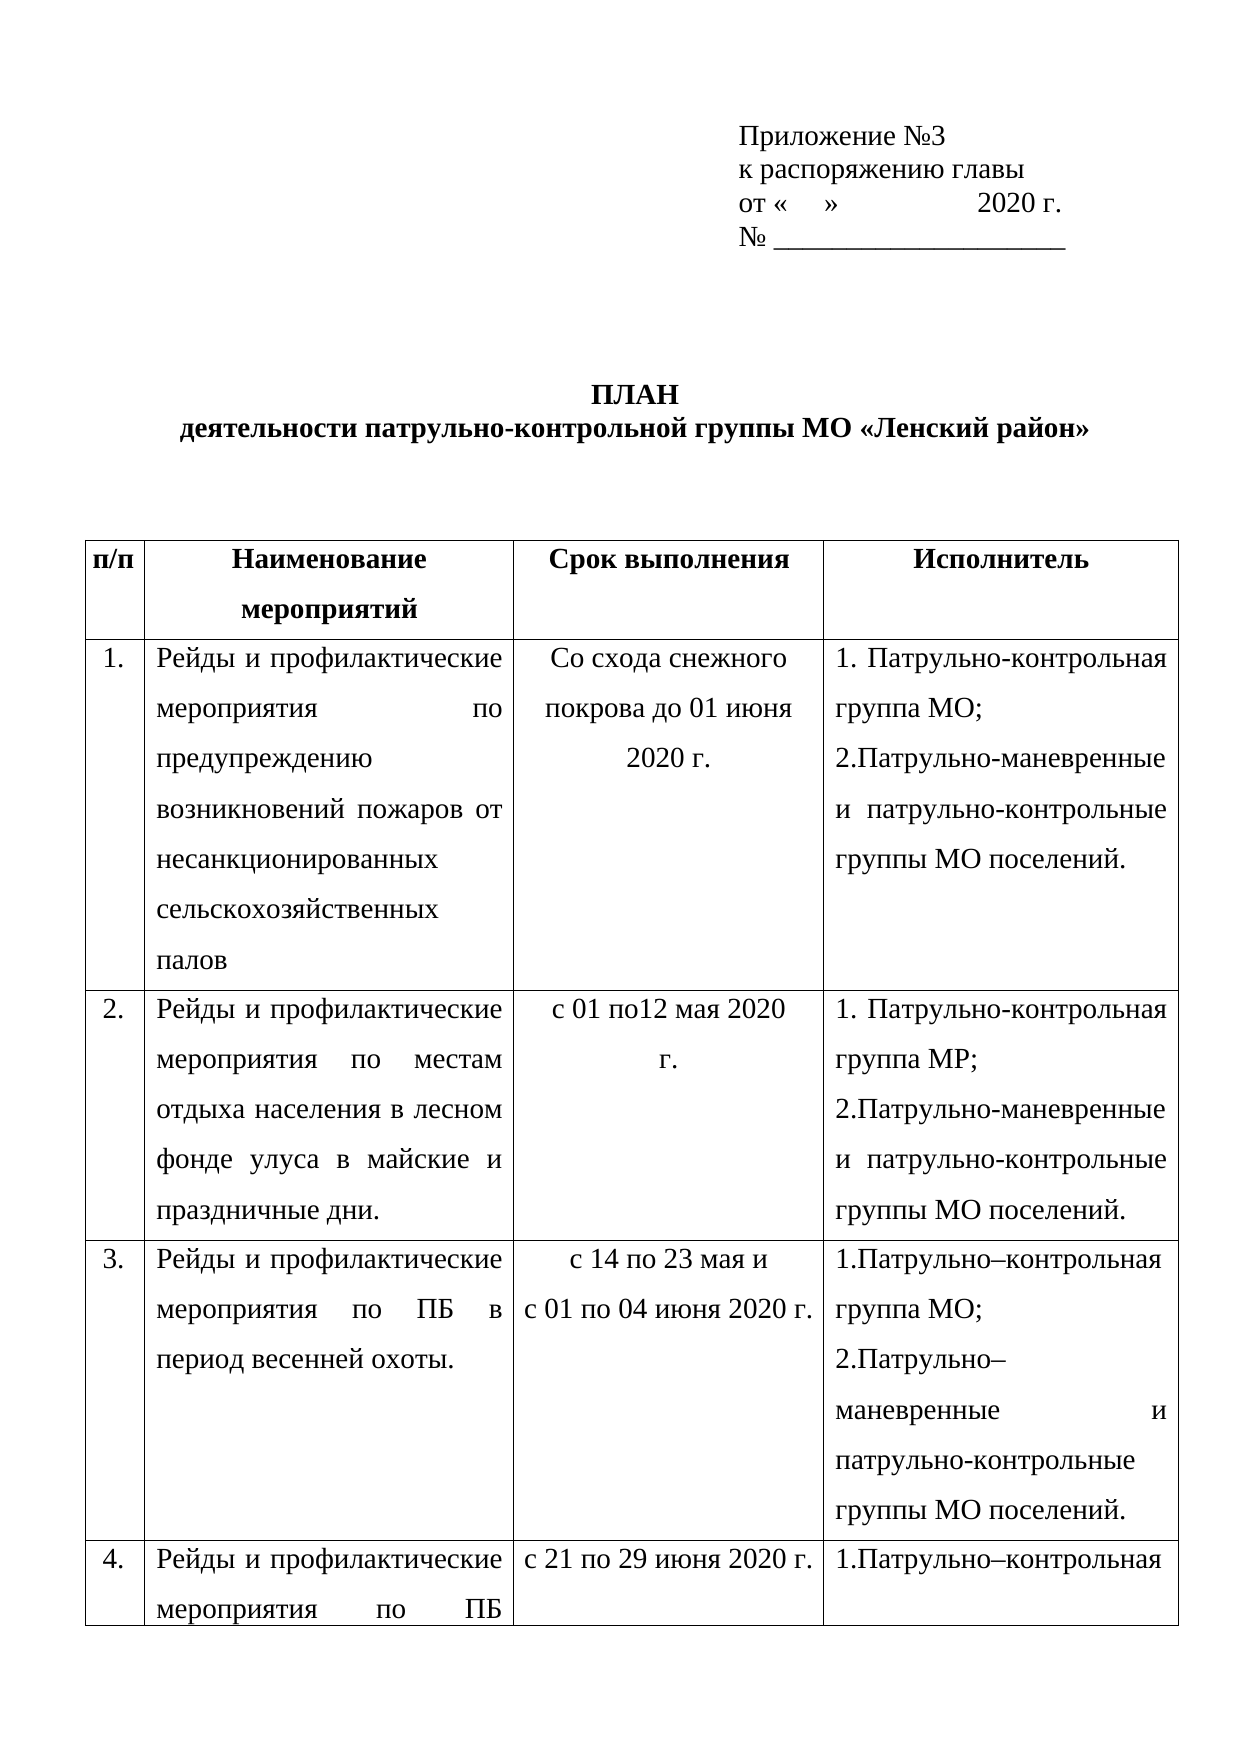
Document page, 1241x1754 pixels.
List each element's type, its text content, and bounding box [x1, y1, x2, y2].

table_cell 1. [86, 640, 144, 990]
table_header п/п [86, 541, 144, 639]
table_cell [145, 1541, 513, 1625]
text Приложение №3 [738, 118, 1122, 152]
table_header Срок выполнения [514, 541, 823, 639]
table_cell Рейды и профилактические мероприятия по предупреждению возникновений пожаров от несанкционированных сельскохозяйственных палов [145, 640, 513, 990]
table_cell 2. [86, 991, 144, 1240]
table_header Наименование мероприятий [145, 541, 513, 639]
table_cell Со схода снежного покрова до 01 июня 2020 г. [514, 640, 823, 990]
text деятельности патрульно-контрольной группы МО «Ленский район» [148, 410, 1122, 444]
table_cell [514, 1541, 823, 1625]
table_cell 1.Патрульно–контрольная группа МО; 2.Патрульно–маневренные и патрульно-контрольные группы МО поселений. [824, 1241, 1178, 1540]
text ПЛАН [148, 377, 1122, 410]
table_cell 3. [86, 1241, 144, 1540]
table_cell с 01 по12 мая 2020 г. [514, 991, 823, 1240]
table_cell 4. [86, 1541, 144, 1625]
table_header Исполнитель [824, 541, 1178, 639]
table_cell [824, 1541, 1178, 1625]
table_cell 1. Патрульно-контрольная группа МО; 2.Патрульно-маневренные и патрульно-контрольные группы МО поселений. [824, 640, 1178, 990]
table_cell 1. Патрульно-контрольная группа МР; 2.Патрульно-маневренные и патрульно-контрольные группы МО поселений. [824, 991, 1178, 1240]
text № ____________________ [738, 219, 1122, 252]
table_cell с 14 по 23 мая и с 01 по 04 июня 2020 г. [514, 1241, 823, 1540]
text от « » 2020 г. [738, 185, 1122, 219]
text к распоряжению главы [738, 152, 1122, 185]
table_cell Рейды и профилактические мероприятия по ПБ в период весенней охоты. [145, 1241, 513, 1540]
table_cell Рейды и профилактические мероприятия по местам отдыха населения в лесном фонде улуса в майские и праздничные дни. [145, 991, 513, 1240]
